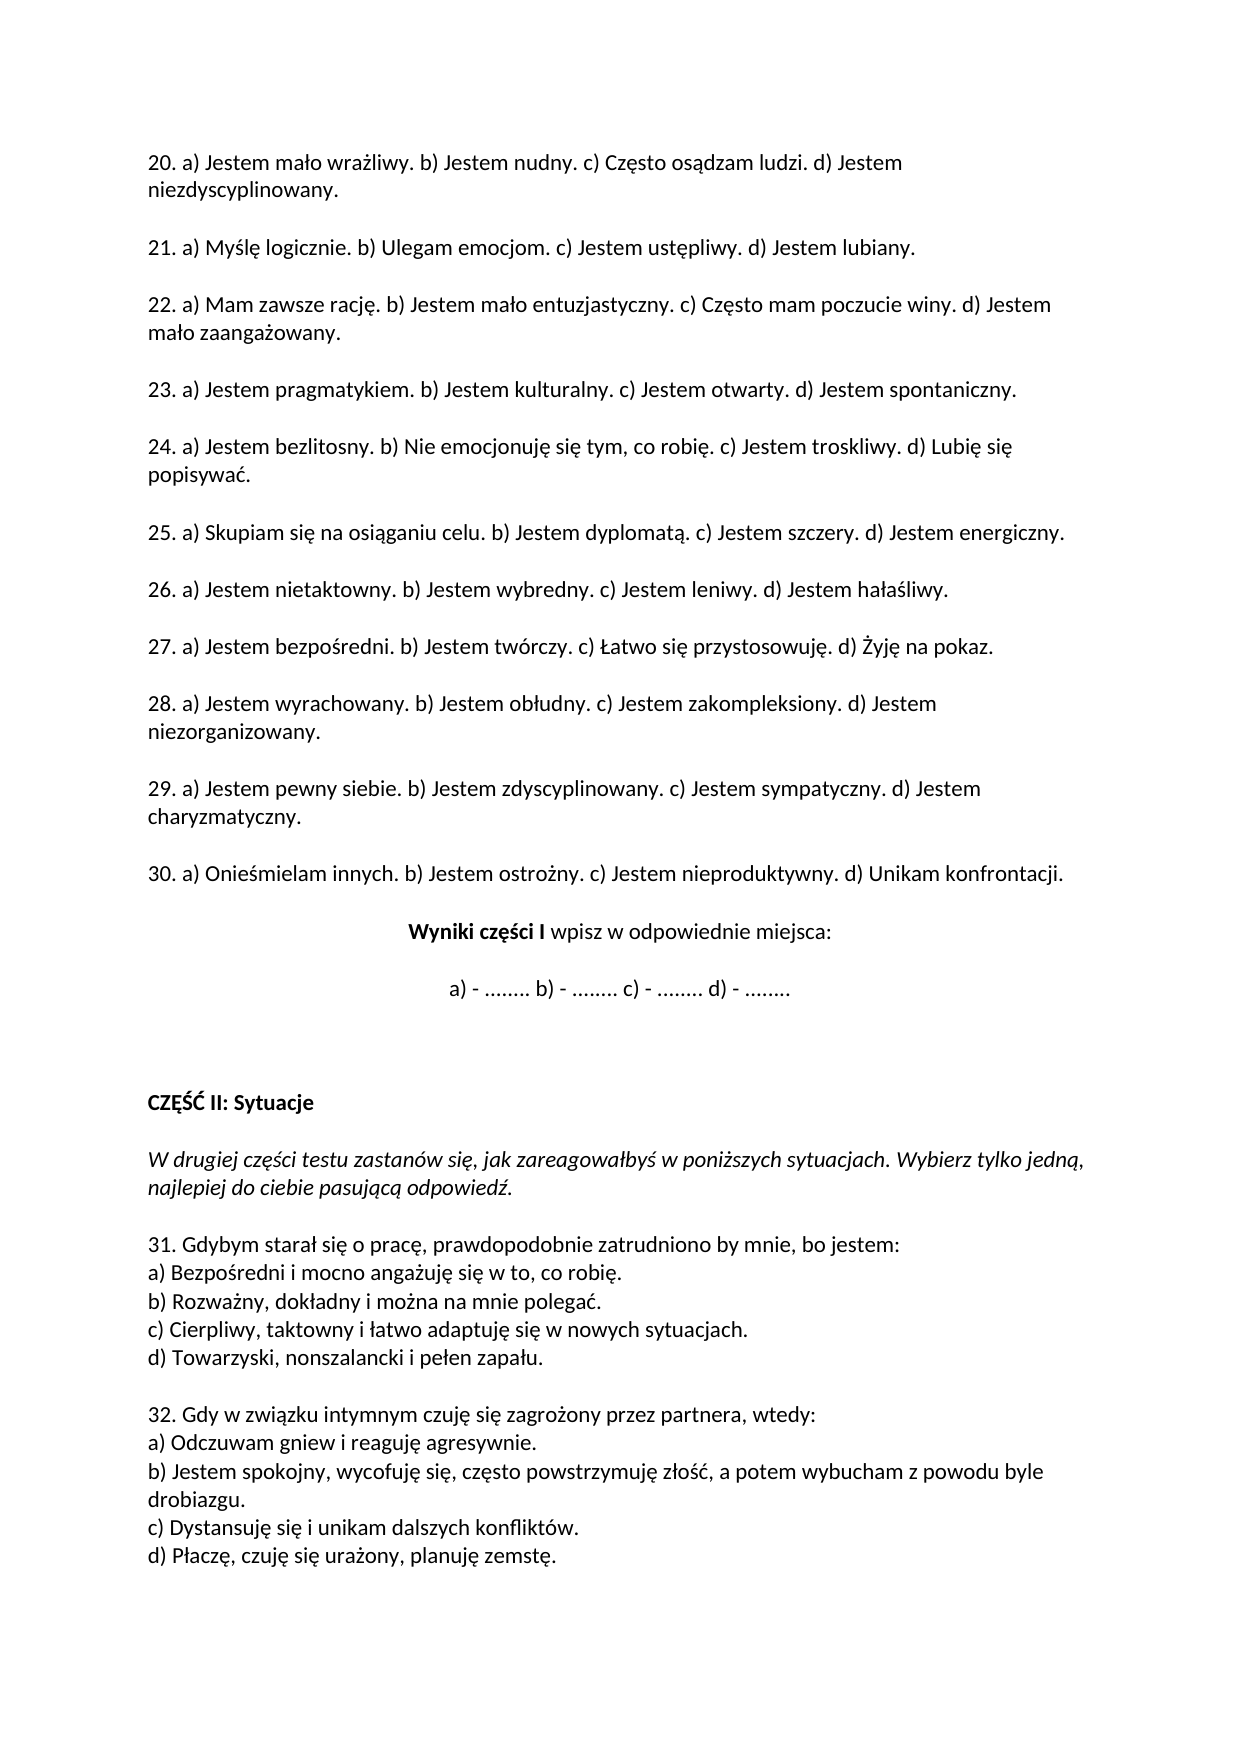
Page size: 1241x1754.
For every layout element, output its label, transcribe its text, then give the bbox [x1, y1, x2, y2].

text 24. a) Jestem bezlitosny. b) Nie emocjonuję się tym, co robię. c) Jestem troskliwy. d) Lubię się popisywać. [148, 432, 1093, 488]
text 32. Gdy w związku intymnym czuję się zagrożony przez partnera, wtedy: [148, 1400, 1093, 1428]
text CZĘŚĆ II: Sytuacje [148, 1088, 1093, 1116]
text 27. a) Jestem bezpośredni. b) Jestem twórczy. c) Łatwo się przystosowuję. d) Żyję na pokaz. [148, 632, 1093, 660]
text c) Dystansuję się i unikam dalszych konfliktów. [148, 1513, 1093, 1541]
text d) Towarzyski, nonszalancki i pełen zapału. [148, 1343, 1093, 1372]
text b) Rozważny, dokładny i można na mnie polegać. [148, 1287, 1093, 1315]
text 23. a) Jestem pragmatykiem. b) Jestem kulturalny. c) Jestem otwarty. d) Jestem spontaniczny. [148, 375, 1093, 403]
text a) Odczuwam gniew i reaguję agresywnie. [148, 1428, 1093, 1457]
text 30. a) Onieśmielam innych. b) Jestem ostrożny. c) Jestem nieproduktywny. d) Unikam konfrontacji. [148, 859, 1093, 888]
text W drugiej części testu zastanów się, jak zareagowałbyś w poniższych sytuacjach. Wybierz tylko jedną, najlepiej do ciebie pasującą odpowiedź. [148, 1146, 1093, 1202]
text c) Cierpliwy, taktowny i łatwo adaptuję się w nowych sytuacjach. [148, 1315, 1093, 1343]
text 31. Gdybym starał się o pracę, prawdopodobnie zatrudniono by mnie, bo jestem: [148, 1230, 1093, 1258]
text 21. a) Myślę logicznie. b) Ulegam emocjom. c) Jestem ustępliwy. d) Jestem lubiany. [148, 233, 1093, 261]
text 25. a) Skupiam się na osiąganiu celu. b) Jestem dyplomatą. c) Jestem szczery. d) Jestem energiczny. [148, 518, 1093, 546]
text 28. a) Jestem wyrachowany. b) Jestem obłudny. c) Jestem zakompleksiony. d) Jestem niezorganizowany. [148, 689, 1093, 745]
text a) Bezpośredni i mocno angażuję się w to, co robię. [148, 1258, 1093, 1287]
text 29. a) Jestem pewny siebie. b) Jestem zdyscyplinowany. c) Jestem sympatyczny. d) Jestem charyzmatyczny. [148, 774, 1093, 830]
text 20. a) Jestem mało wrażliwy. b) Jestem nudny. c) Często osądzam ludzi. d) Jestem niezdyscyplinowany. [148, 148, 1093, 204]
text b) Jestem spokojny, wycofuję się, często powstrzymuję złość, a potem wybucham z powodu byle drobiazgu. [148, 1457, 1093, 1513]
text Wyniki części I wpisz w odpowiednie miejsca: [148, 917, 1093, 945]
text 22. a) Mam zawsze rację. b) Jestem mało entuzjastyczny. c) Często mam poczucie winy. d) Jestem mało zaangażowany. [148, 290, 1093, 346]
text 26. a) Jestem nietaktowny. b) Jestem wybredny. c) Jestem leniwy. d) Jestem hałaśliwy. [148, 575, 1093, 603]
text a) - ........ b) - ........ c) - ........ d) - ........ [148, 974, 1093, 1002]
text d) Płaczę, czuję się urażony, planuję zemstę. [148, 1542, 1093, 1569]
